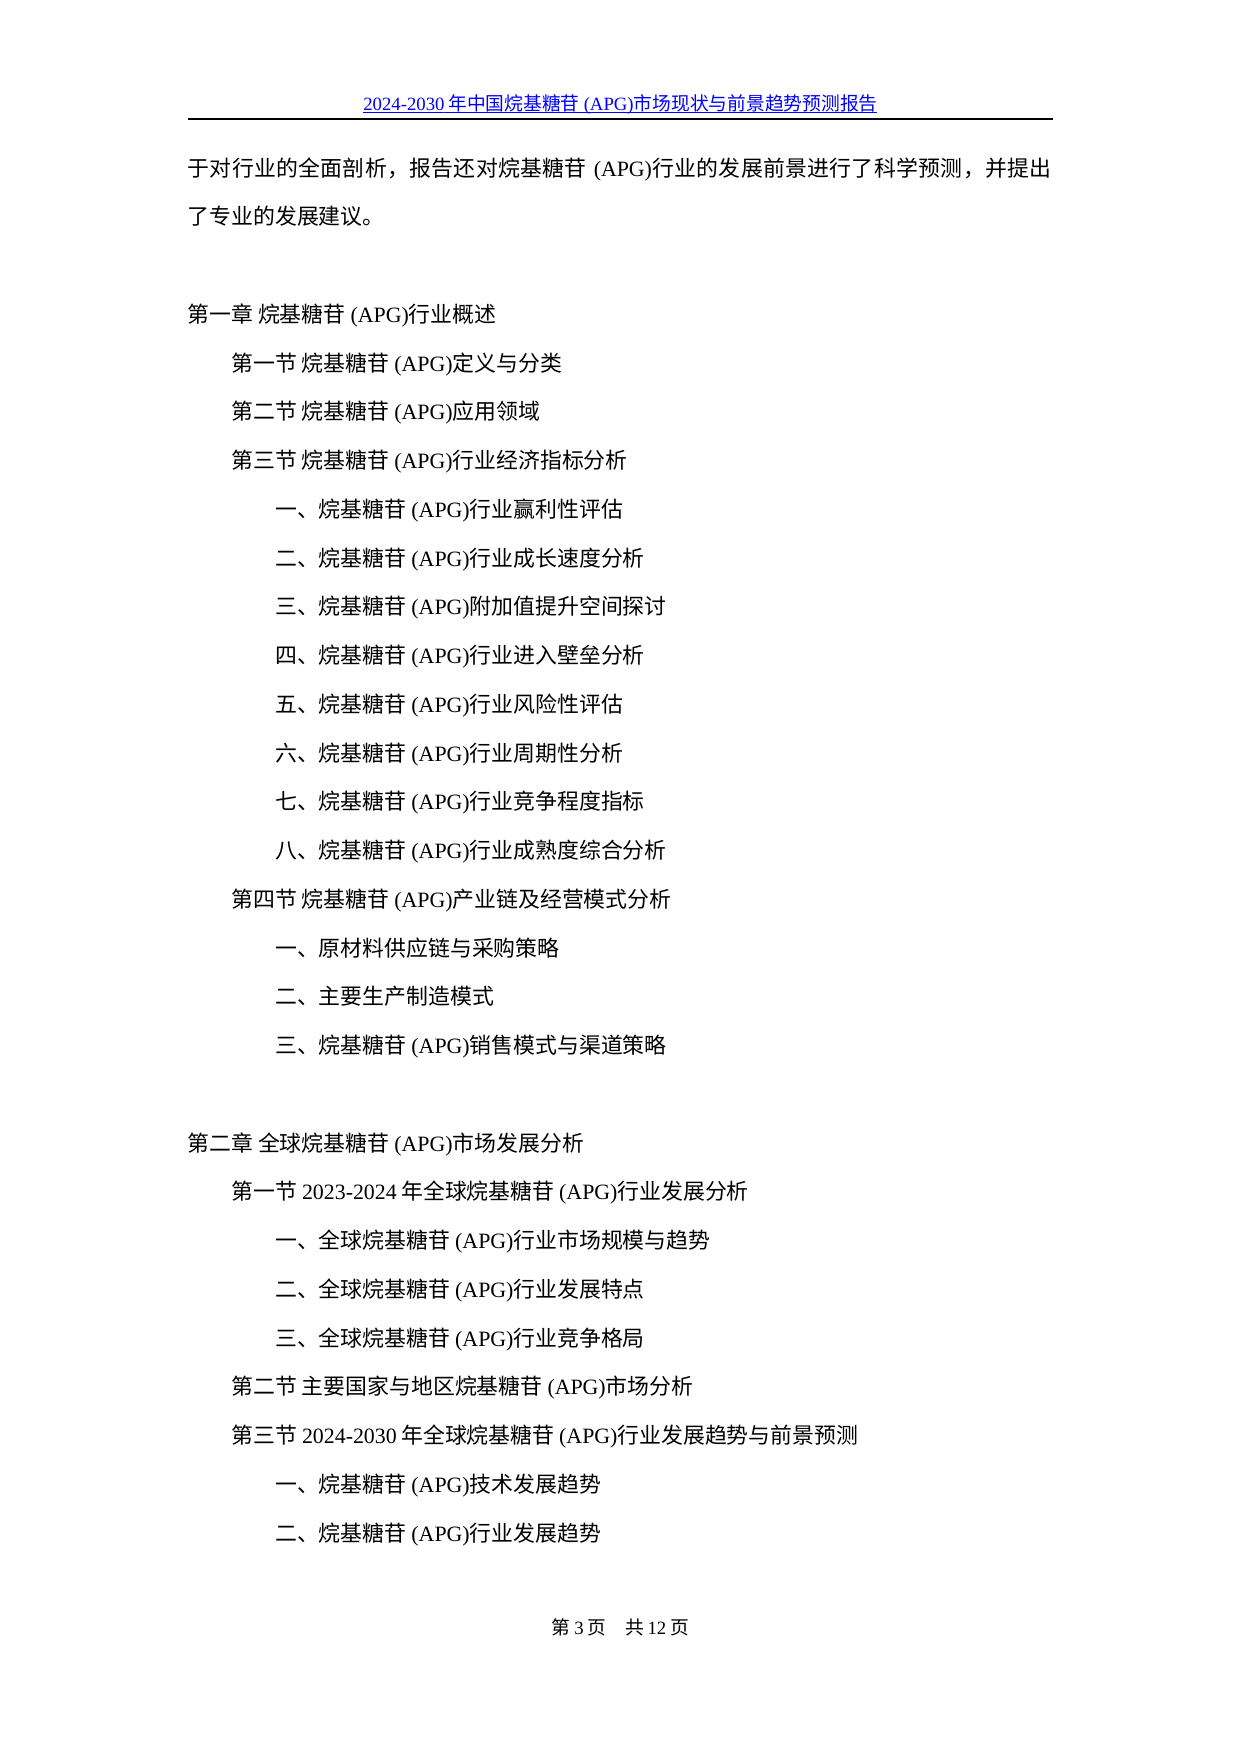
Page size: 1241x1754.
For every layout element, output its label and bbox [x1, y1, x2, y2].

text [187, 150, 1053, 1548]
